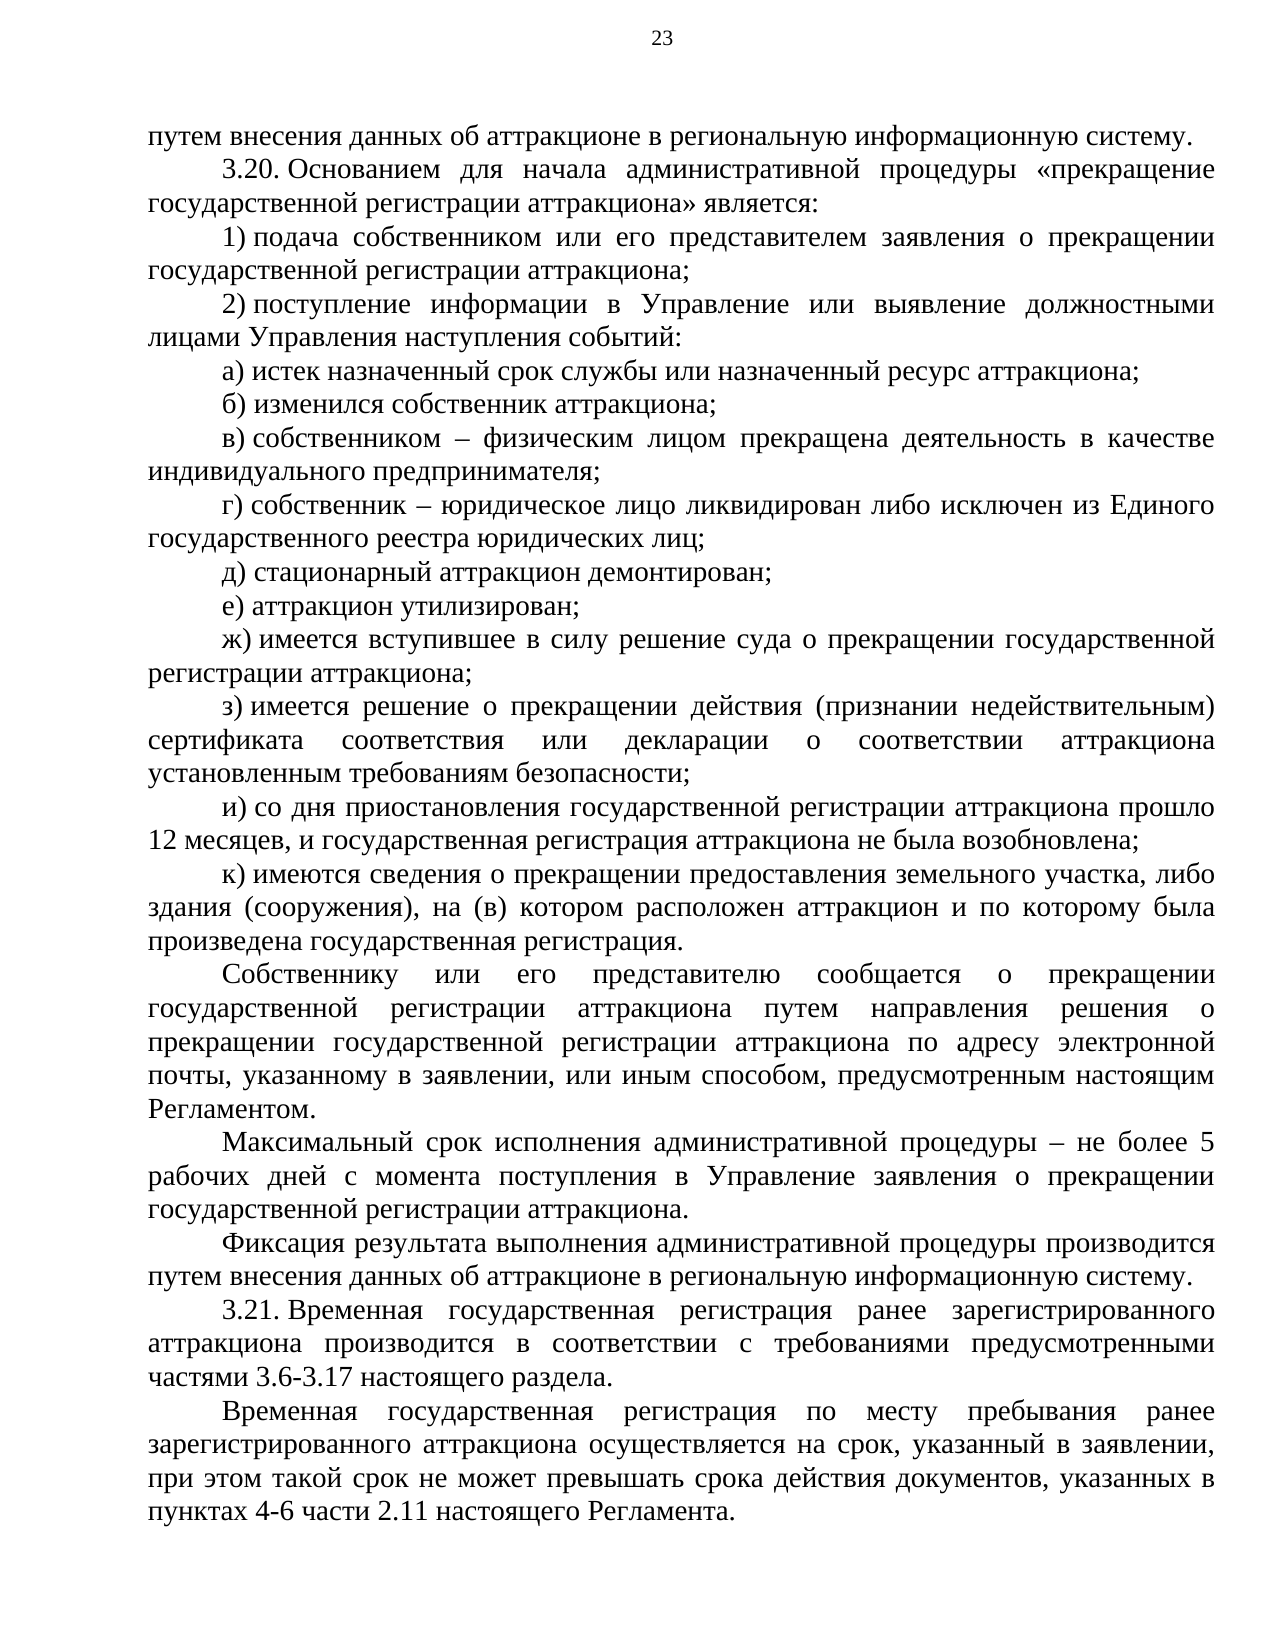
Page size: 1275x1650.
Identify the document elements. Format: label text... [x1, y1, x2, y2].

list поступление информации в Управление или выявление должностными лицами Управления наступления событий: [148, 286, 1216, 353]
list Основанием для начала административной процедуры «прекращение государственной регистрации аттракциона» является: [148, 152, 1216, 219]
text Фиксация результата выполнения административной процедуры производится путем внесения данных об аттракционе в региональную информационную систему. [148, 1225, 1216, 1292]
list Временная государственная регистрация ранее зарегистрированного аттракциона производится в соответствии с требованиями предусмотренными частями 3.6-3.17 настоящего раздела. [148, 1292, 1216, 1393]
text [148, 118, 1216, 152]
list собственником – физическим лицом прекращена деятельность в качестве индивидуального предпринимателя; [148, 420, 1216, 487]
list собственник – юридическое лицо ликвидирован либо исключен из Единого государственного реестра юридических лиц; [148, 487, 1216, 554]
text Максимальный срок исполнения административной процедуры – не более 5 рабочих дней с момента поступления в Управление заявления о прекращении государственной регистрации аттракциона. [148, 1124, 1216, 1225]
list истек назначенный срок службы или назначенный ресурс аттракциона; [148, 353, 1216, 386]
list имеются сведения о прекращении предоставления земельного участка, либо здания (сооружения), на (в) котором расположен аттракцион и по которому была произведена государственная регистрация. [148, 856, 1216, 957]
text Собственнику или его представителю сообщается о прекращении государственной регистрации аттракциона путем направления решения о прекращении государственной регистрации аттракциона по адресу электронной почты, указанному в заявлении, или иным способом, предусмотренным настоящим Регламентом. [148, 957, 1216, 1124]
list со дня приостановления государственной регистрации аттракциона прошло 12 месяцев, и государственная регистрация аттракциона не была возобновлена; [148, 789, 1216, 856]
list имеется решение о прекращении действия (признании недействительным) сертификата соответствия или декларации о соответствии аттракциона установленным требованиям безопасности; [148, 688, 1216, 789]
text Временная государственная регистрация по месту пребывания ранее зарегистрированного аттракциона осуществляется на срок, указанный в заявлении, при этом такой срок не может превышать срока действия документов, указанных в пунктах 4-6 части 2.11 настоящего Регламента. [148, 1393, 1216, 1527]
list стационарный аттракцион демонтирован; [148, 554, 1216, 588]
list подача собственником или его представителем заявления о прекращении государственной регистрации аттракциона; [148, 219, 1216, 286]
list аттракцион утилизирован; [148, 588, 1216, 621]
list имеется вступившее в силу решение суда о прекращении государственной регистрации аттракциона; [148, 621, 1216, 688]
list изменился собственник аттракциона; [148, 386, 1216, 420]
